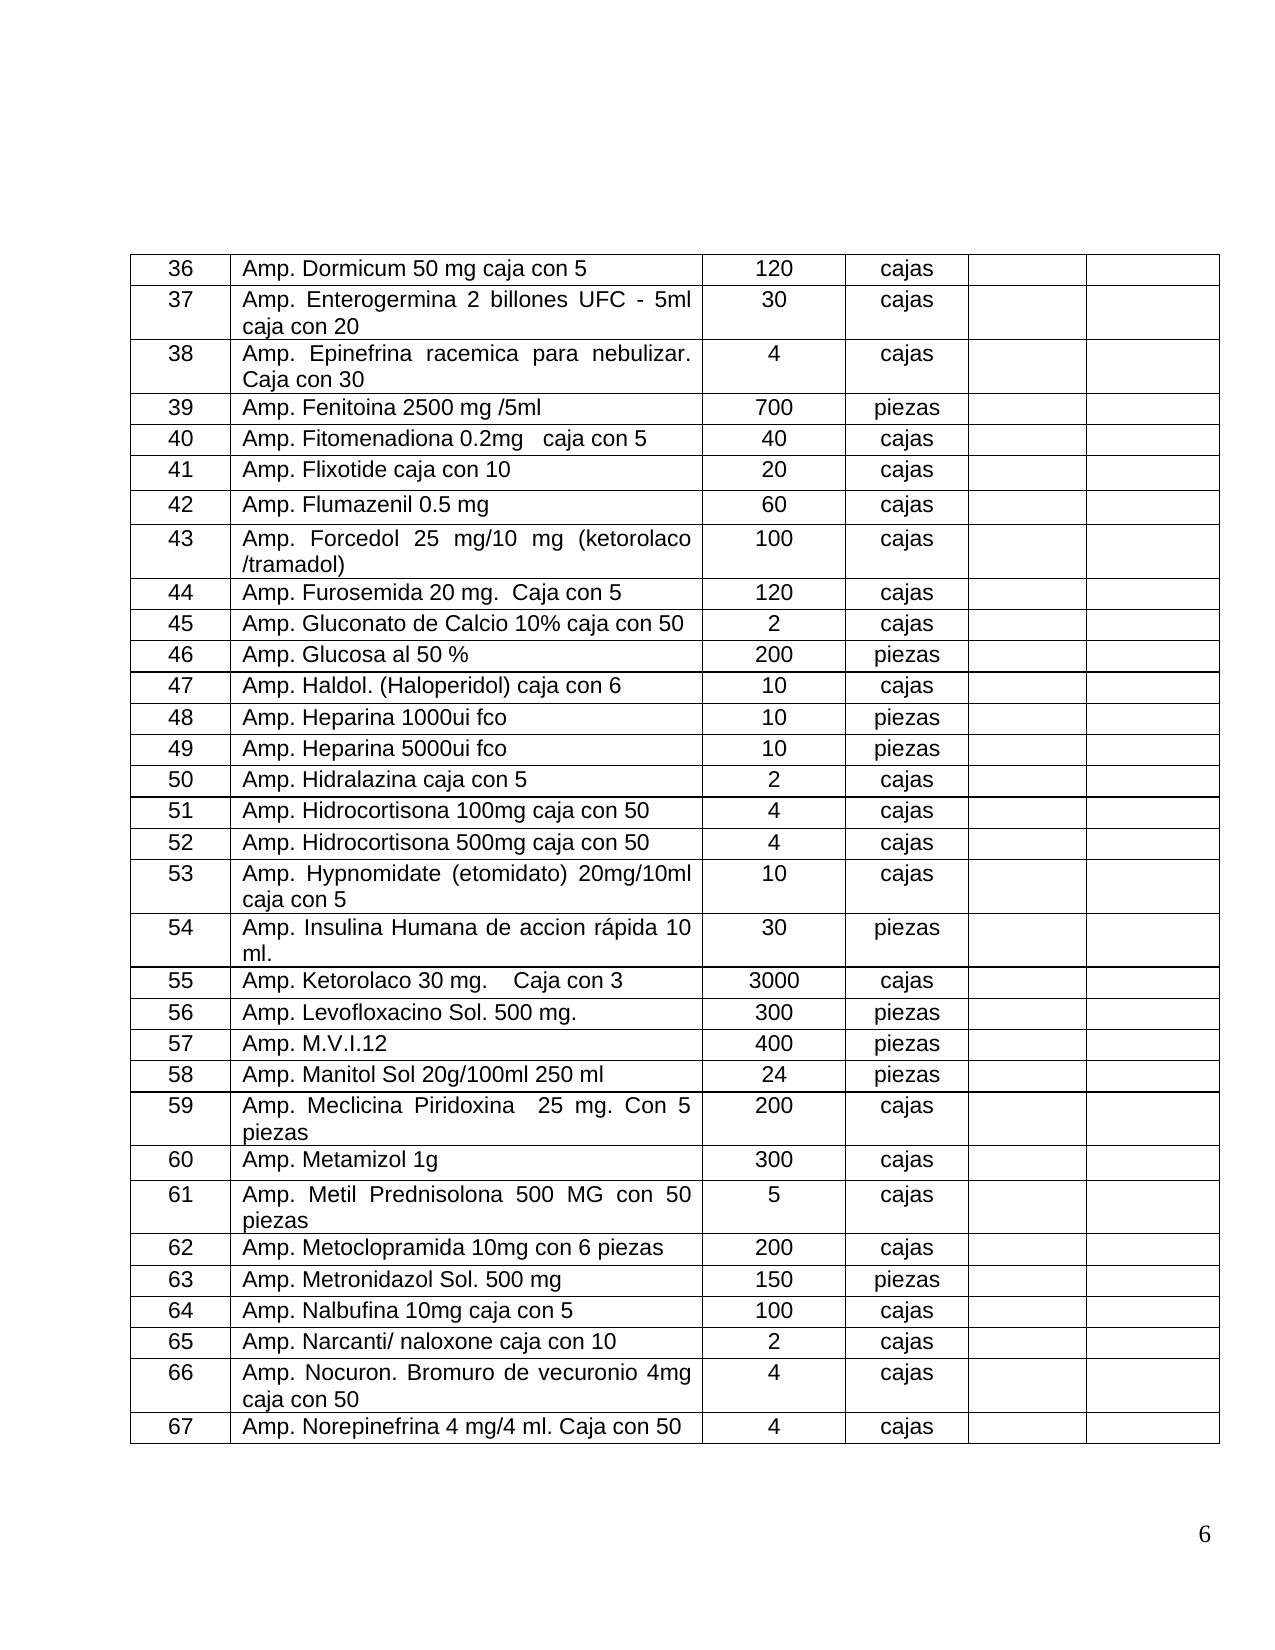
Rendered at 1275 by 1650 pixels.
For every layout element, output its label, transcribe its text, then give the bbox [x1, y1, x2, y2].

table_cell Amp. Hidrocortisona 100mg caja con 50 [231, 798, 702, 828]
table_cell Amp. Metil Prednisolona 500 MG con 50 piezas [231, 1181, 702, 1233]
table_cell 200 [703, 1093, 845, 1145]
table_cell piezas [846, 1266, 968, 1296]
table_cell [969, 1061, 1086, 1091]
table_cell 300 [703, 1146, 845, 1179]
table_cell 2 [703, 1328, 845, 1358]
table_cell 10 [703, 704, 845, 734]
table_cell [969, 860, 1086, 913]
table_cell Amp. Flixotide caja con 10 [231, 456, 702, 489]
table_cell [969, 641, 1086, 671]
table_cell cajas [846, 1328, 968, 1358]
table_cell Amp. Meclicina Piridoxina 25 mg. Con 5 piezas [231, 1093, 702, 1145]
table_cell [1087, 704, 1219, 734]
table_cell [969, 735, 1086, 765]
table_cell 58 [131, 1061, 230, 1091]
table_cell cajas [846, 1146, 968, 1179]
table_cell [1087, 1146, 1219, 1179]
table_cell [1087, 673, 1219, 703]
table_cell cajas [846, 1359, 968, 1412]
table_cell 2 [703, 766, 845, 796]
table_cell [969, 1181, 1086, 1233]
table_cell Amp. Glucosa al 50 % [231, 641, 702, 671]
table_cell cajas [846, 1093, 968, 1145]
table_cell 4 [703, 829, 845, 859]
table_cell 48 [131, 704, 230, 734]
table_cell 40 [131, 425, 230, 455]
table_cell 300 [703, 999, 845, 1029]
table_cell [1087, 579, 1219, 609]
table_cell Amp. Metamizol 1g [231, 1146, 702, 1179]
table_cell 4 [703, 340, 845, 393]
table_cell 51 [131, 798, 230, 828]
table_cell cajas [846, 579, 968, 609]
table_cell [969, 1266, 1086, 1296]
table_cell 39 [131, 394, 230, 424]
table_cell Amp. Levofloxacino Sol. 500 mg. [231, 999, 702, 1029]
table_cell 60 [703, 491, 845, 524]
table_cell 59 [131, 1093, 230, 1145]
table_cell cajas [846, 1181, 968, 1233]
table_cell cajas [846, 766, 968, 796]
table_cell 40 [703, 425, 845, 455]
table_cell [969, 1328, 1086, 1358]
table_cell 49 [131, 735, 230, 765]
table_cell cajas [846, 286, 968, 339]
table_cell 400 [703, 1030, 845, 1060]
table_cell 36 [131, 255, 230, 285]
table_cell cajas [846, 525, 968, 578]
table_cell 42 [131, 491, 230, 524]
table_cell Amp. Metoclopramida 10mg con 6 piezas [231, 1234, 702, 1264]
table_cell piezas [846, 641, 968, 671]
table_cell [969, 798, 1086, 828]
table_cell cajas [846, 798, 968, 828]
table_cell 65 [131, 1328, 230, 1358]
table_cell cajas [846, 829, 968, 859]
table_cell 61 [131, 1181, 230, 1233]
table_cell [1087, 968, 1219, 998]
table_cell Amp. Norepinefrina 4 mg/4 ml. Caja con 50 [231, 1413, 702, 1443]
table_cell 120 [703, 579, 845, 609]
table_cell cajas [846, 340, 968, 393]
table_cell 30 [703, 286, 845, 339]
table_cell 45 [131, 610, 230, 640]
table_cell Amp. Hidralazina caja con 5 [231, 766, 702, 796]
table_cell Amp. Hypnomidate (etomidato) 20mg/10ml caja con 5 [231, 860, 702, 913]
table_cell [969, 525, 1086, 578]
table_cell 63 [131, 1266, 230, 1296]
table_cell [1087, 255, 1219, 285]
table_cell 50 [131, 766, 230, 796]
table_cell 20 [703, 456, 845, 489]
table_cell piezas [846, 1061, 968, 1091]
table_cell [1087, 735, 1219, 765]
table_cell piezas [846, 704, 968, 734]
table_cell [1087, 1266, 1219, 1296]
table_cell cajas [846, 255, 968, 285]
table_cell cajas [846, 491, 968, 524]
table_cell piezas [846, 1030, 968, 1060]
table_cell cajas [846, 1297, 968, 1327]
table_cell [969, 491, 1086, 524]
table_cell [1087, 491, 1219, 524]
table_cell Amp. Enterogermina 2 billones UFC - 5ml caja con 20 [231, 286, 702, 339]
table_cell [1087, 1181, 1219, 1233]
table_cell piezas [846, 394, 968, 424]
table_cell 30 [703, 914, 845, 966]
table_cell Amp. Dormicum 50 mg caja con 5 [231, 255, 702, 285]
table_cell 38 [131, 340, 230, 393]
table_cell [969, 704, 1086, 734]
table_cell 4 [703, 1413, 845, 1443]
table_cell 44 [131, 579, 230, 609]
table_cell 54 [131, 914, 230, 966]
table_cell [1087, 1061, 1219, 1091]
table_cell [1087, 766, 1219, 796]
table_cell [969, 829, 1086, 859]
table_cell [969, 425, 1086, 455]
table_cell Amp. Furosemida 20 mg. Caja con 5 [231, 579, 702, 609]
table_cell 66 [131, 1359, 230, 1412]
table_cell [969, 286, 1086, 339]
table_cell 4 [703, 1359, 845, 1412]
table_cell Amp. Fitomenadiona 0.2mg caja con 5 [231, 425, 702, 455]
table_cell [969, 1359, 1086, 1412]
table_cell [1087, 641, 1219, 671]
table_cell [1087, 610, 1219, 640]
table_cell cajas [846, 610, 968, 640]
table_cell piezas [846, 735, 968, 765]
table_cell [969, 914, 1086, 966]
table_cell [1087, 394, 1219, 424]
table_cell [1087, 425, 1219, 455]
table_cell [969, 999, 1086, 1029]
table_cell Amp. Forcedol 25 mg/10 mg (ketorolaco /tramadol) [231, 525, 702, 578]
table_cell [1087, 1328, 1219, 1358]
table_cell Amp. Gluconato de Calcio 10% caja con 50 [231, 610, 702, 640]
table_cell 62 [131, 1234, 230, 1264]
table_cell cajas [846, 456, 968, 489]
table_cell 47 [131, 673, 230, 703]
table_cell [1087, 1413, 1219, 1443]
table_cell 67 [131, 1413, 230, 1443]
table_cell piezas [846, 999, 968, 1029]
table_cell Amp. M.V.I.12 [231, 1030, 702, 1060]
table_cell Amp. Metronidazol Sol. 500 mg [231, 1266, 702, 1296]
table_cell 57 [131, 1030, 230, 1060]
table_cell 24 [703, 1061, 845, 1091]
table_cell [1087, 1359, 1219, 1412]
table_cell [1087, 1234, 1219, 1264]
table_cell 55 [131, 968, 230, 998]
table_cell [969, 1093, 1086, 1145]
table_cell Amp. Narcanti/ naloxone caja con 10 [231, 1328, 702, 1358]
table_cell Amp. Hidrocortisona 500mg caja con 50 [231, 829, 702, 859]
table_cell 46 [131, 641, 230, 671]
table_cell [969, 673, 1086, 703]
table_cell Amp. Fenitoina 2500 mg /5ml [231, 394, 702, 424]
table_cell 2 [703, 610, 845, 640]
table_cell [1087, 1030, 1219, 1060]
table_cell 120 [703, 255, 845, 285]
table_cell [1087, 456, 1219, 489]
table_cell [969, 1297, 1086, 1327]
table_cell 56 [131, 999, 230, 1029]
table_cell 37 [131, 286, 230, 339]
table_cell Amp. Flumazenil 0.5 mg [231, 491, 702, 524]
table_cell cajas [846, 1413, 968, 1443]
table_cell Amp. Heparina 5000ui fco [231, 735, 702, 765]
table_cell 5 [703, 1181, 845, 1233]
table_cell Amp. Manitol Sol 20g/100ml 250 ml [231, 1061, 702, 1091]
table_cell 100 [703, 525, 845, 578]
table_cell 43 [131, 525, 230, 578]
table_cell cajas [846, 968, 968, 998]
table_cell cajas [846, 425, 968, 455]
table_cell Amp. Ketorolaco 30 mg. Caja con 3 [231, 968, 702, 998]
table_cell Amp. Insulina Humana de accion rápida 10 ml. [231, 914, 702, 966]
table_cell cajas [846, 860, 968, 913]
table_cell cajas [846, 673, 968, 703]
table_cell 10 [703, 735, 845, 765]
table_cell [969, 1146, 1086, 1179]
table_cell [969, 610, 1086, 640]
table_cell [1087, 525, 1219, 578]
table_cell piezas [846, 914, 968, 966]
table_cell Amp. Heparina 1000ui fco [231, 704, 702, 734]
table_cell 53 [131, 860, 230, 913]
table_cell [1087, 340, 1219, 393]
table_cell [969, 1030, 1086, 1060]
table_cell Amp. Haldol. (Haloperidol) caja con 6 [231, 673, 702, 703]
table_cell Amp. Nalbufina 10mg caja con 5 [231, 1297, 702, 1327]
table_cell [969, 456, 1086, 489]
table_cell 200 [703, 641, 845, 671]
table_cell 4 [703, 798, 845, 828]
table_cell [1087, 860, 1219, 913]
table_cell 200 [703, 1234, 845, 1264]
table_cell [1087, 1093, 1219, 1145]
table_cell [969, 579, 1086, 609]
table_cell 52 [131, 829, 230, 859]
table_cell [969, 1413, 1086, 1443]
table_cell 700 [703, 394, 845, 424]
table_cell 64 [131, 1297, 230, 1327]
table_cell Amp. Nocuron. Bromuro de vecuronio 4mg caja con 50 [231, 1359, 702, 1412]
table_cell [1087, 1297, 1219, 1327]
table_cell [969, 1234, 1086, 1264]
table_cell Amp. Epinefrina racemica para nebulizar. Caja con 30 [231, 340, 702, 393]
table_cell 10 [703, 860, 845, 913]
table_cell 60 [131, 1146, 230, 1179]
table_cell [969, 968, 1086, 998]
table_cell [969, 255, 1086, 285]
table_cell 41 [131, 456, 230, 489]
table_cell 100 [703, 1297, 845, 1327]
table_cell 10 [703, 673, 845, 703]
table_cell [1087, 999, 1219, 1029]
table_cell 150 [703, 1266, 845, 1296]
table_cell [969, 766, 1086, 796]
table_cell [969, 394, 1086, 424]
table_cell [1087, 829, 1219, 859]
table_cell cajas [846, 1234, 968, 1264]
table_cell [1087, 286, 1219, 339]
table_cell [1087, 798, 1219, 828]
table_cell [1087, 914, 1219, 966]
table_cell 3000 [703, 968, 845, 998]
table_cell [969, 340, 1086, 393]
